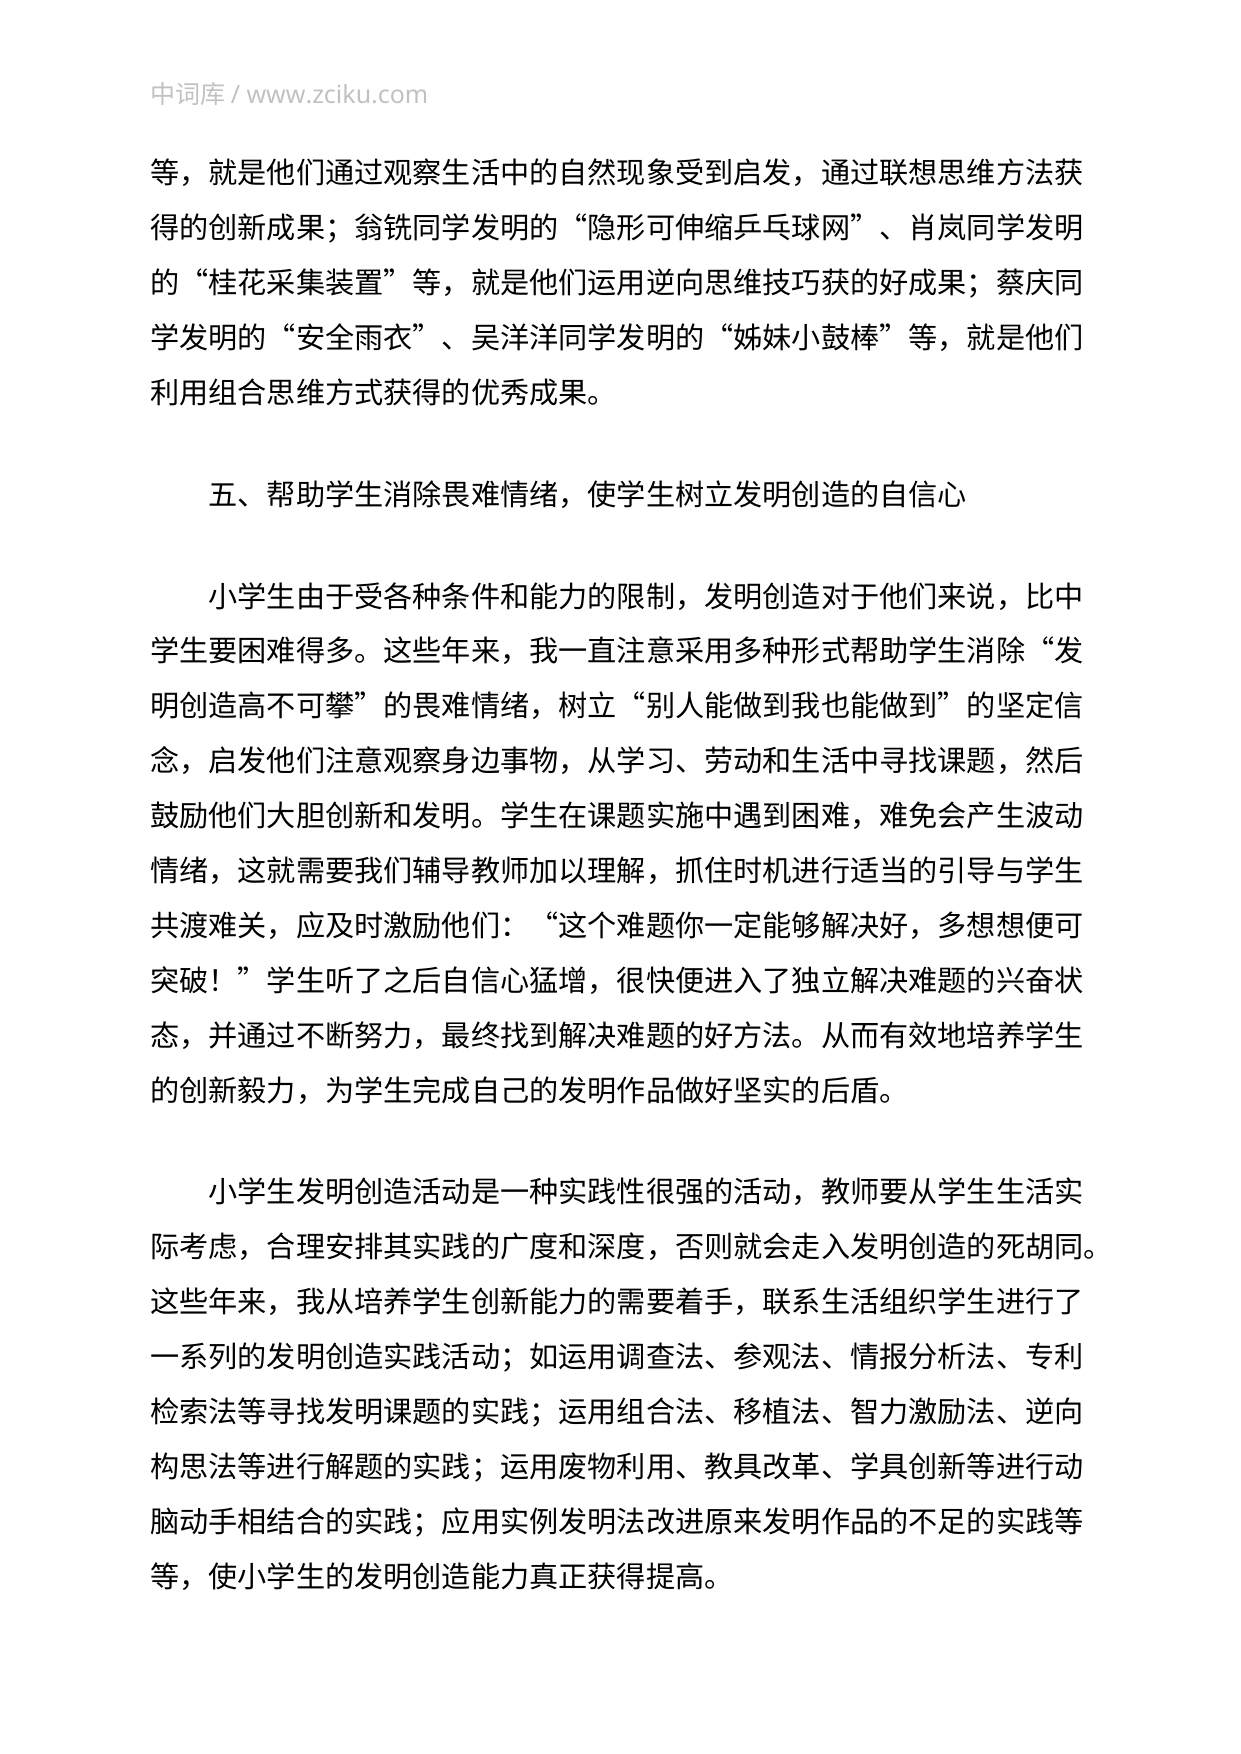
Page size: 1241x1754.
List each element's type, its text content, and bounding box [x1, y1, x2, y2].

text 小学生由于受各种条件和能力的限制，发明创造对于他们来说，比中学生要困难得多。这些年来，我一直注意采用多种形式帮助学生消除“发明创造高不可攀”的畏难情绪，树立“别人能做到我也能做到”的坚定信念，启发他们注意观察身边事物，从学习、劳动和生活中寻找课题，然后鼓励他们大胆创新和发明。学生在课题实施中遇到困难，难免会产生波动情绪，这就需要我们辅导教师加以理解，抓住时机进行适当的引导与学生共渡难关，应及时激励他们：“这个难题你一定能够解决好，多想想便可突破！”学生听了之后自信心猛增，很快便进入了独立解决难题的兴奋状态，并通过不断努力，最终找到解决难题的好方法。从而有效地培养学生的创新毅力，为学生完成自己的发明作品做好坚实的后盾。 [150, 573, 1090, 1109]
text 五、帮助学生消除畏难情绪，使学生树立发明创造的自信心 [150, 471, 1090, 514]
text 小学生发明创造活动是一种实践性很强的活动，教师要从学生生活实际考虑，合理安排其实践的广度和深度，否则就会走入发明创造的死胡同。这些年来，我从培养学生创新能力的需要着手，联系生活组织学生进行了一系列的发明创造实践活动；如运用调查法、参观法、情报分析法、专利检索法等寻找发明课题的实践；运用组合法、移植法、智力激励法、逆向构思法等进行解题的实践；运用废物利用、教具改革、学具创新等进行动脑动手相结合的实践；应用实例发明法改进原来发明作品的不足的实践等等，使小学生的发明创造能力真正获得提高。 [150, 1169, 1090, 1596]
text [150, 150, 1090, 412]
